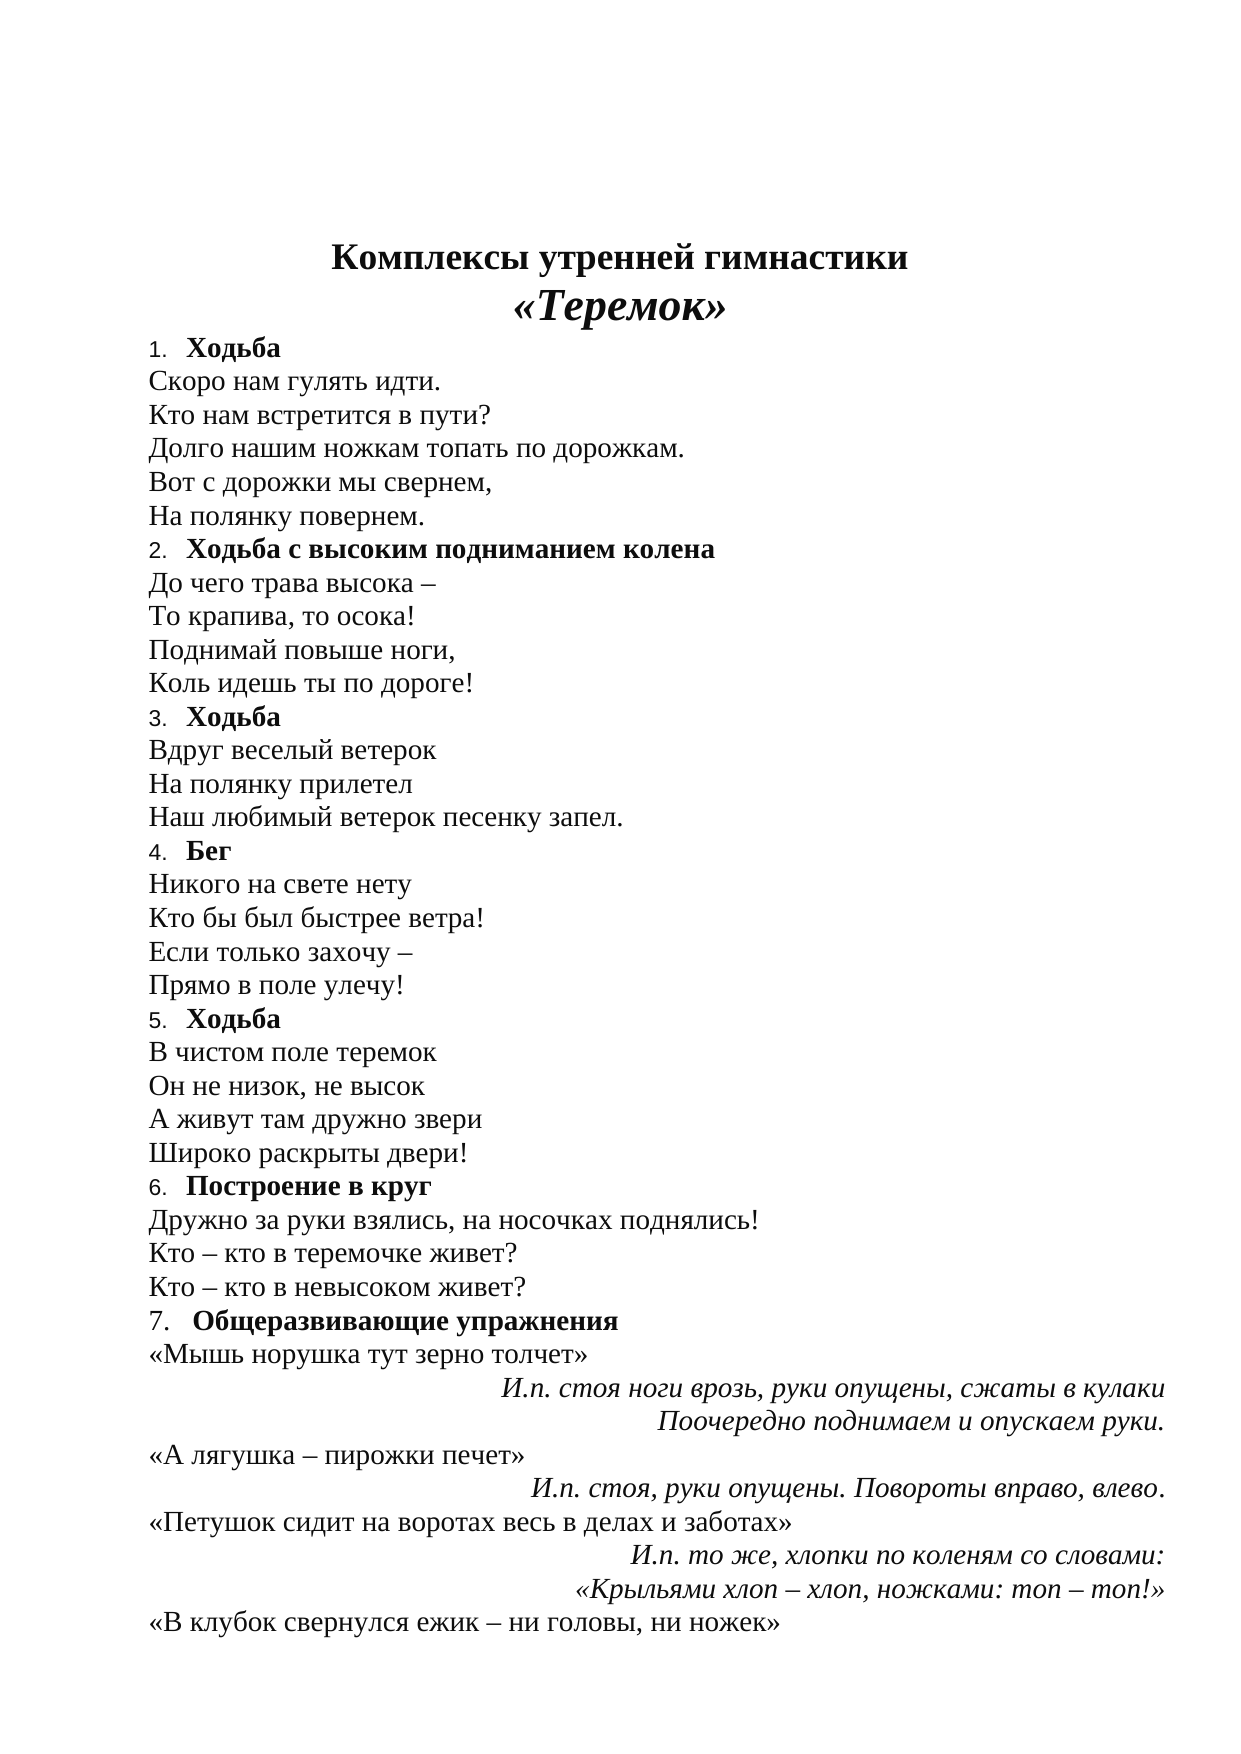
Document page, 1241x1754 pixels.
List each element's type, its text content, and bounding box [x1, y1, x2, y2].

list Ходьба [148, 1001, 1165, 1034]
text И.п. стоя, руки опущены. Повороты вправо, влево. [148, 1470, 1165, 1504]
text То крапива, то осока! [148, 598, 1165, 632]
text А живут там дружно звери [148, 1101, 1165, 1135]
text В чистом поле теремок [148, 1034, 1165, 1068]
text «Крыльями хлоп – хлоп, ножками: топ – топ!» [148, 1571, 1165, 1604]
text Он не низок, не высок [148, 1068, 1165, 1101]
list Бег [148, 833, 1165, 867]
text Поднимай повыше ноги, [148, 632, 1165, 665]
text Кто – кто в теремочке живет? [148, 1236, 1165, 1269]
text Кто – кто в невысоком живет? [148, 1269, 1165, 1303]
text Широко раскрыты двери! [148, 1135, 1165, 1168]
list Построение в круг [148, 1168, 1165, 1202]
text «Петушок сидит на воротах весь в делах и заботах» [148, 1504, 1165, 1537]
text Коль идешь ты по дороге! [148, 665, 1165, 699]
text «Мышь норушка тут зерно толчет» [148, 1336, 1165, 1370]
text Поочередно поднимаем и опускаем руки. [148, 1403, 1165, 1437]
text «В клубок свернулся ежик – ни головы, ни ножек» [148, 1604, 1165, 1638]
text Вот с дорожки мы свернем, [148, 464, 1165, 498]
text И.п. то же, хлопки по коленям со словами: [148, 1537, 1165, 1571]
text Долго нашим ножкам топать по дорожкам. [148, 431, 1165, 464]
text «Теремок» [75, 277, 1165, 330]
text Скоро нам гулять идти. [148, 363, 1165, 397]
text На полянку прилетел [148, 766, 1165, 799]
text Кто бы был быстрее ветра! [148, 900, 1165, 934]
text Если только захочу – [148, 934, 1165, 967]
text Прямо в поле улечу! [148, 967, 1165, 1001]
text Наш любимый ветерок песенку запел. [148, 799, 1165, 833]
list Ходьба [148, 330, 1165, 363]
text Вдруг веселый ветерок [148, 732, 1165, 766]
text Комплексы утренней гимнастики [75, 234, 1165, 277]
text Дружно за руки взялись, на носочках поднялись! [148, 1202, 1165, 1236]
list Ходьба [148, 699, 1165, 732]
text На полянку повернем. [148, 498, 1165, 531]
text Никого на свете нету [148, 867, 1165, 900]
text 7. Общеразвивающие упражнения [148, 1303, 1165, 1336]
text И.п. стоя ноги врозь, руки опущены, сжаты в кулаки [148, 1370, 1165, 1403]
text До чего трава высока – [148, 565, 1165, 598]
text «А лягушка – пирожки печет» [148, 1437, 1165, 1470]
list Ходьба с высоким подниманием колена [148, 531, 1165, 565]
text Кто нам встретится в пути? [148, 397, 1165, 431]
